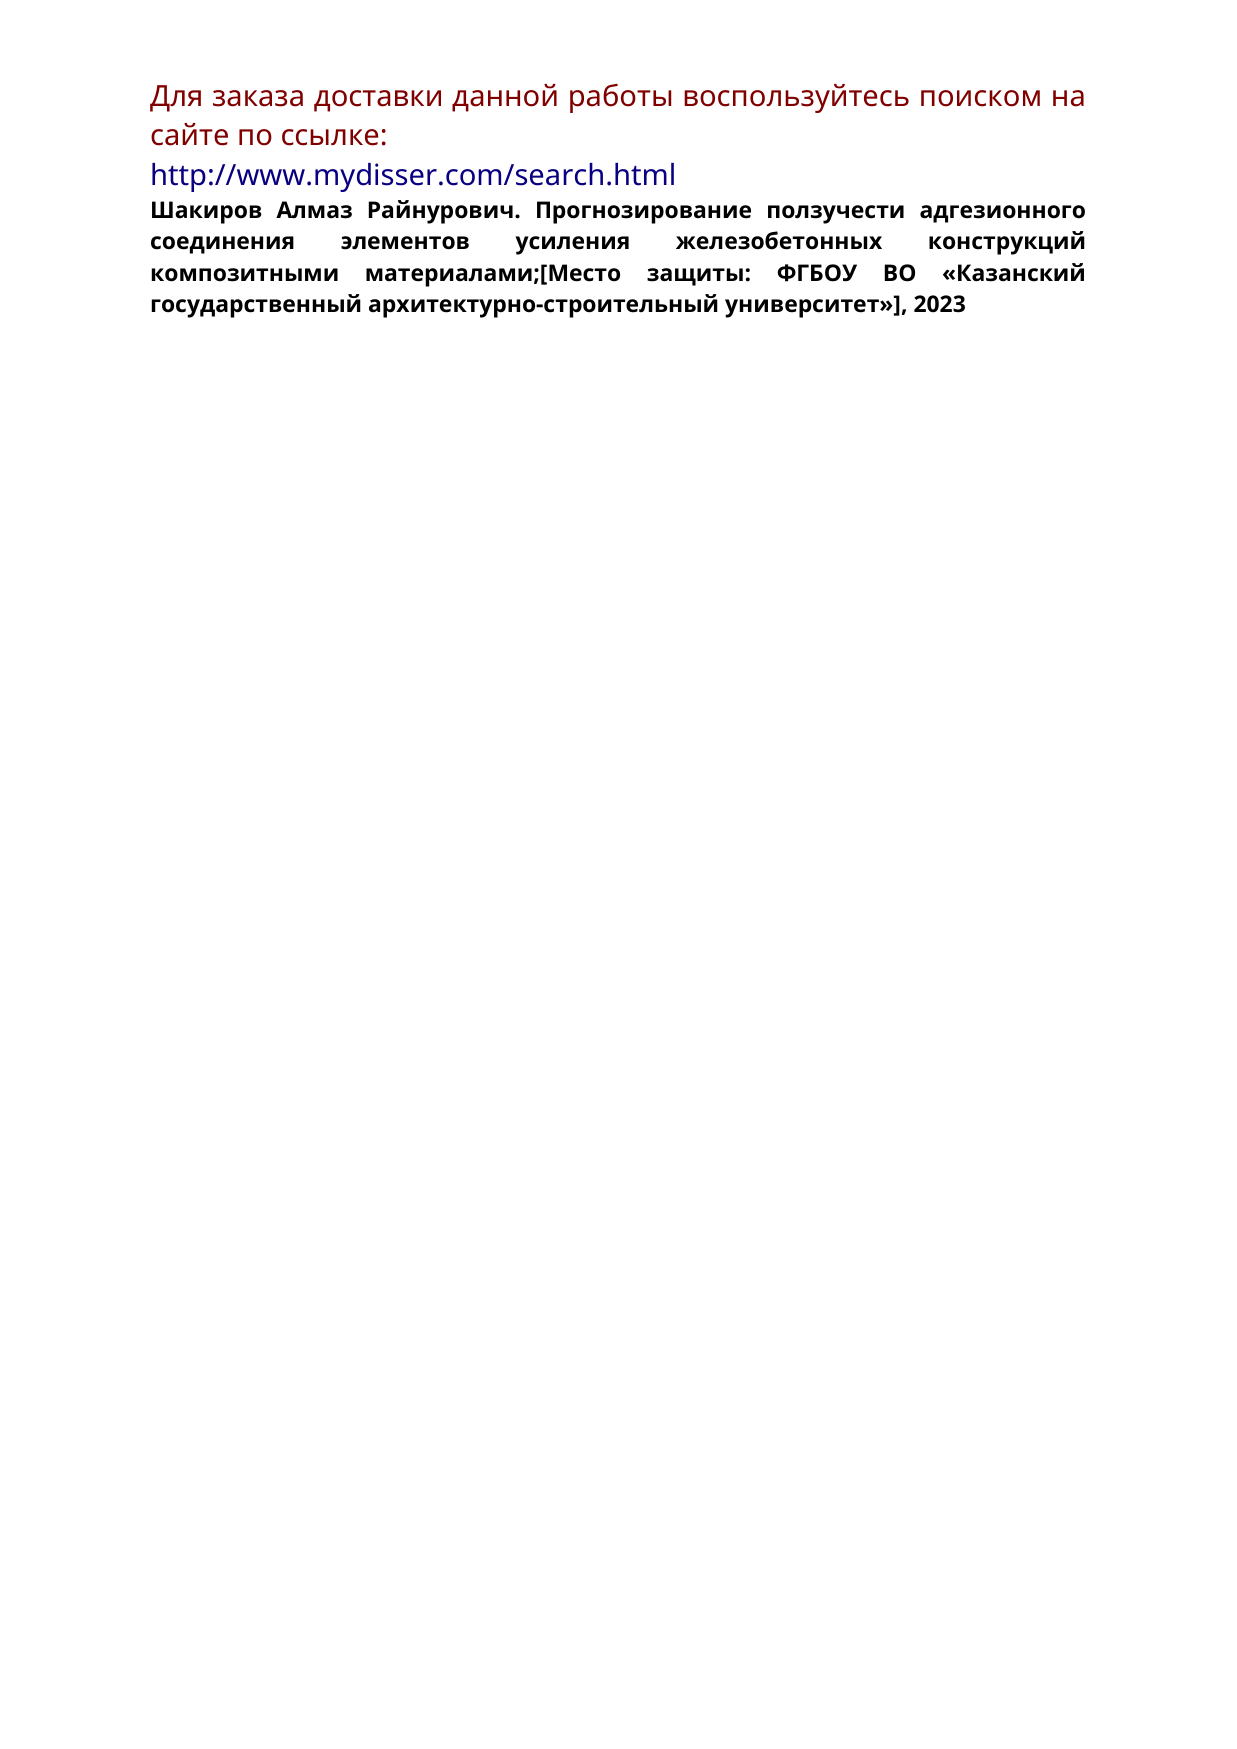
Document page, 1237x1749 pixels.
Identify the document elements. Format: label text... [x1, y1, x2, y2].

text Шакиров Алмаз Райнурович. Прогнозирование ползучести адгезионного соединения элементов усиления железобетонных конструкций композитными материалами;[Место защиты: ФГБОУ ВО «Казанский государственный архитектурно-строительный университет»], 2023 [150, 194, 1086, 319]
